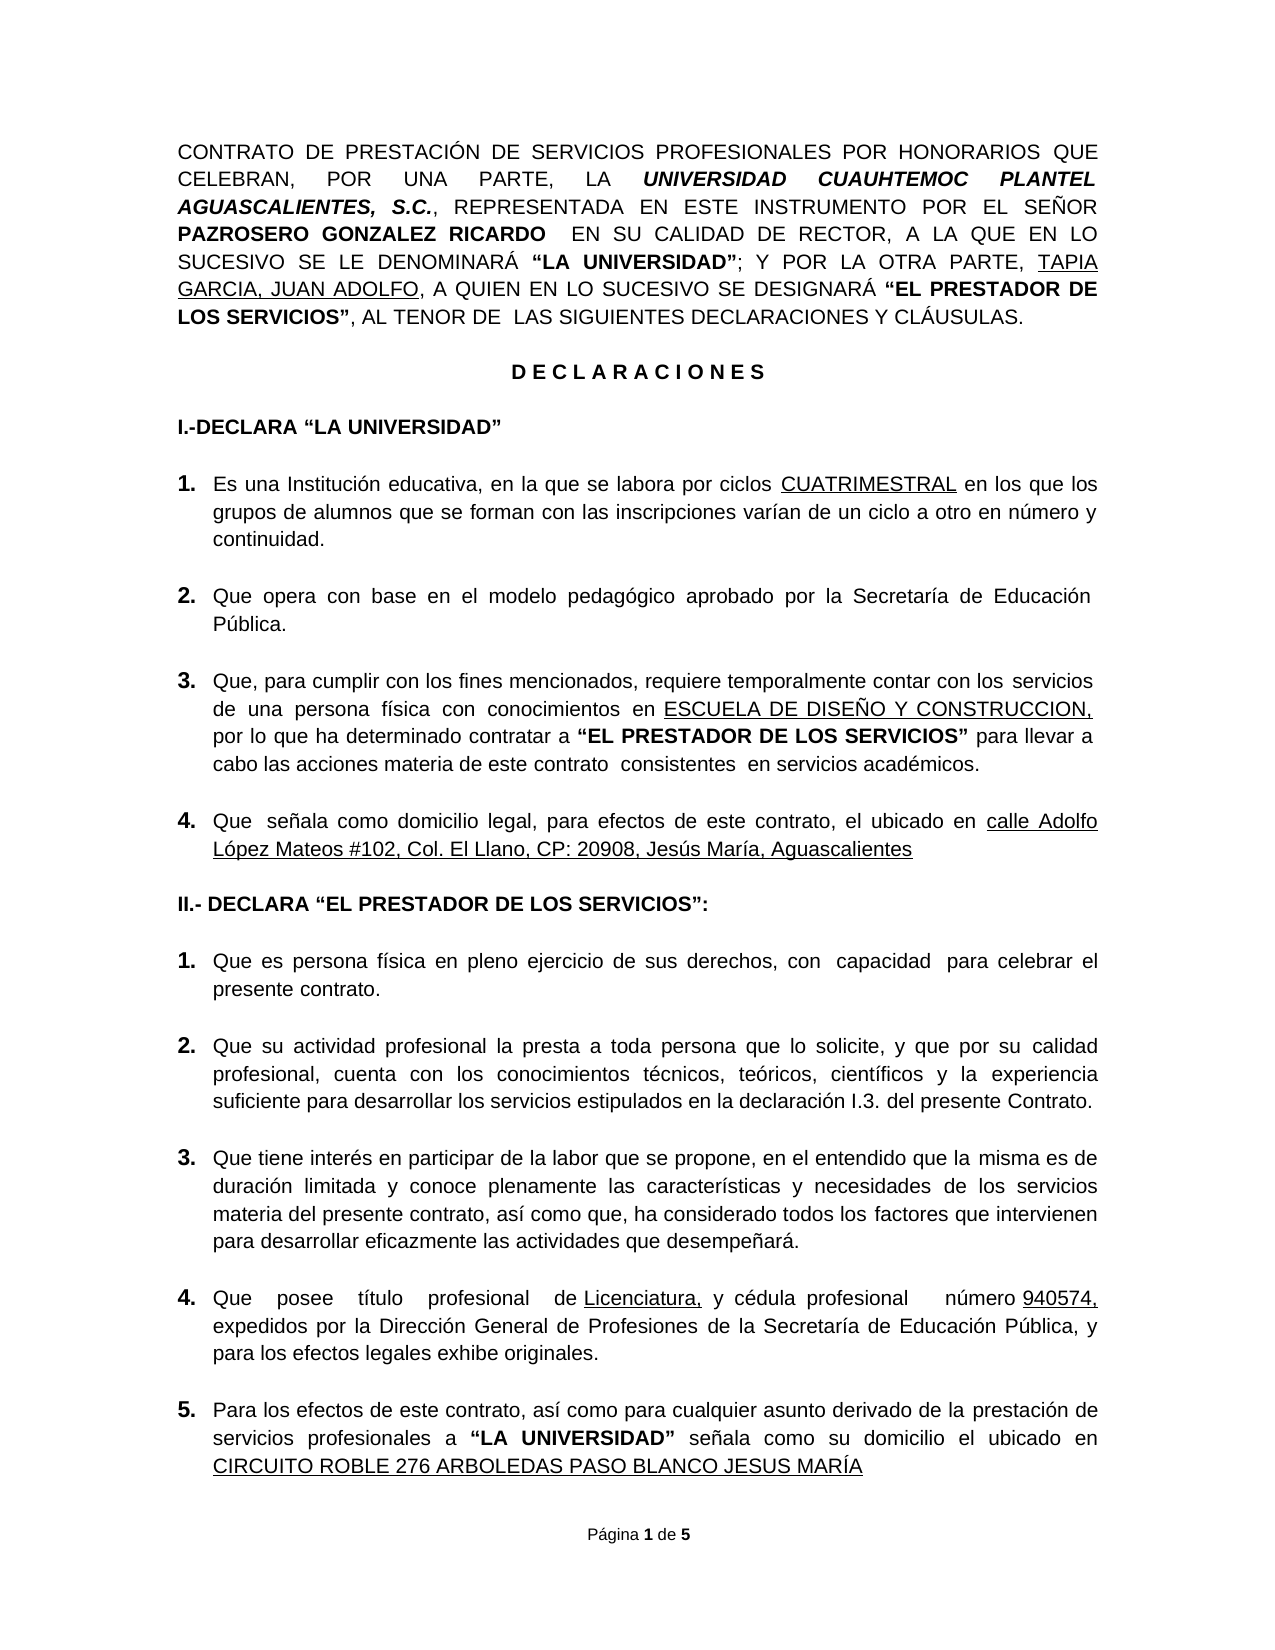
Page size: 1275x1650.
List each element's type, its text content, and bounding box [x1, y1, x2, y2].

subtitle II.- DECLARA “EL PRESTADOR DE LOS SERVICIOS”: [177, 892, 1110, 916]
list Para los efectos de este contrato, así como para cualquier asunto derivado de la prestación de servicios profesionales a “LA UNIVERSIDAD” señala como su domicilio el ubicado en CIRCUITO ROBLE 276 ARBOLEDAS PASO BLANCO JESUS MARÍA [177, 1396, 1098, 1478]
list Que posee título profesional de Licenciatura, y cédula profesional número 940574, expedidos por la Dirección General de Profesiones de la Secretaría de Educación Pública, y para los efectos legales exhibe originales. [177, 1284, 1098, 1365]
list Que tiene interés en participar de la labor que se propone, en el entendido que la misma es de duración limitada y conoce plenamente las características y necesidades de los servicios materia del presente contrato, así como que, ha considerado todos los factores que intervienen para desarrollar eficazmente las actividades que desempeñará. [177, 1144, 1098, 1253]
list Que, para cumplir con los fines mencionados, requiere temporalmente contar con los servicios de una persona física con conocimientos en ESCUELA DE DISEÑO Y CONSTRUCCION, por lo que ha determinado contratar a “EL PRESTADOR DE LOS SERVICIOS” para llevar a cabo las acciones materia de este contrato consistentes en servicios académicos. [177, 667, 1093, 776]
list Que su actividad profesional la presta a toda persona que lo solicite, y que por su calidad profesional, cuenta con los conocimientos técnicos, teóricos, científicos y la experiencia suficiente para desarrollar los servicios estipulados en la declaración I.3. del presente Contrato. [177, 1032, 1098, 1113]
text I.-DECLARA “LA UNIVERSIDAD” [177, 414, 1110, 438]
list Que señala como domicilio legal, para efectos de este contrato, el ubicado en calle Adolfo López Mateos #102, Col. El Llano, CP: 20908, Jesús María, Aguascalientes [177, 807, 1098, 861]
list Que es persona física en pleno ejercicio de sus derechos, con capacidad para celebrar el presente contrato. [177, 947, 1098, 1001]
text CONTRATO DE PRESTACIÓN DE SERVICIOS PROFESIONALES POR HONORARIOS QUE CELEBRAN, POR UNA PARTE, LA UNIVERSIDAD CUAUHTEMOC PLANTEL AGUASCALIENTES, S.C., REPRESENTADA EN ESTE INSTRUMENTO POR EL SEÑOR PAZROSERO GONZALEZ RICARDO EN SU CALIDAD DE RECTOR, A LA QUE EN LO SUCESIVO SE LE DENOMINARÁ “LA UNIVERSIDAD”; Y POR LA OTRA PARTE, TAPIA GARCIA, JUAN ADOLFO, A QUIEN EN LO SUCESIVO SE DESIGNARÁ “EL PRESTADOR DE LOS SERVICIOS”, AL TENOR DE LAS SIGUIENTES DECLARACIONES Y CLÁUSULAS. [177, 139, 1098, 328]
list Que opera con base en el modelo pedagógico aprobado por la Secretaría de Educación Pública. [177, 582, 1092, 636]
list Es una Institución educativa, en la que se labora por ciclos CUATRIMESTRAL en los que los grupos de alumnos que se forman con las inscripciones varían de un ciclo a otro en número y continuidad. [177, 469, 1098, 551]
subtitle D E C L A R A C I O N E S [177, 359, 1098, 383]
